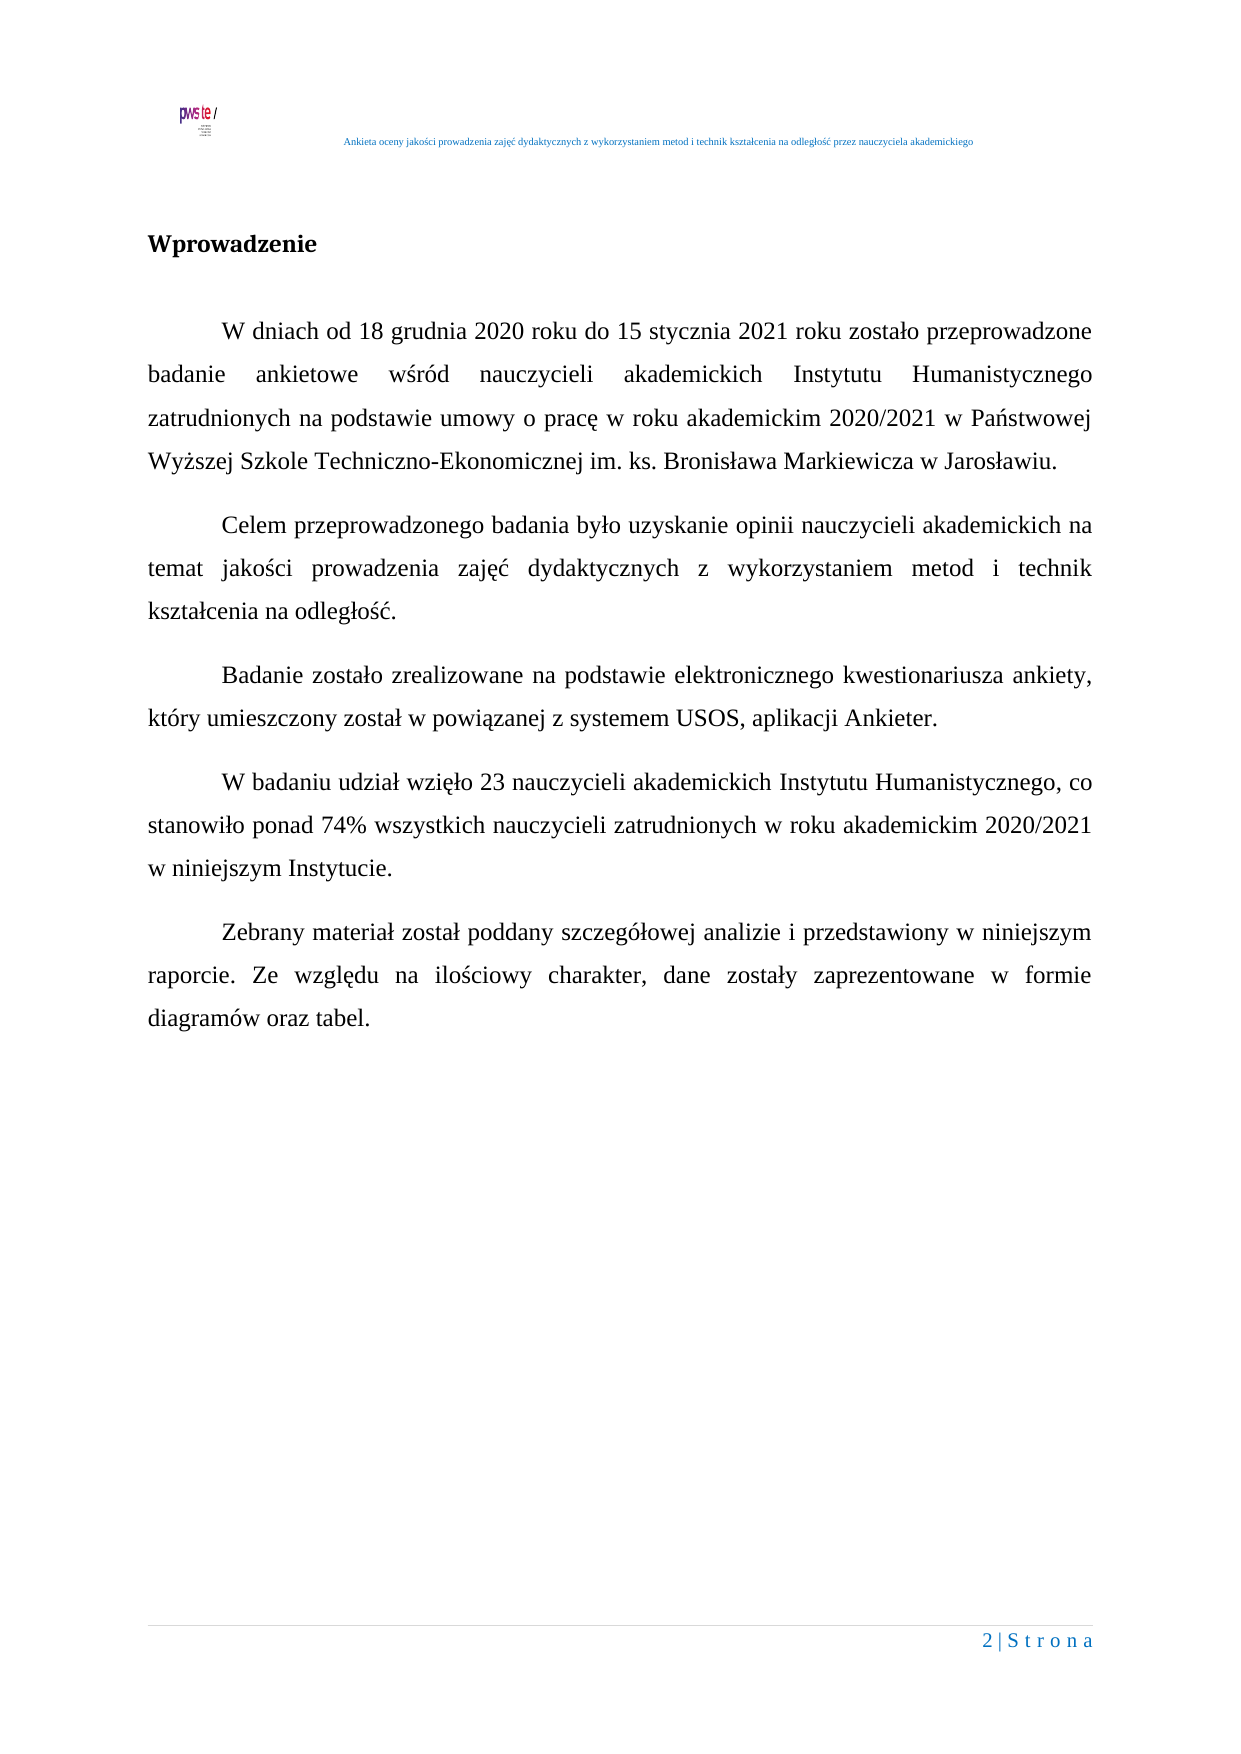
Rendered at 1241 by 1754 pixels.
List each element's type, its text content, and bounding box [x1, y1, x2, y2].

picture [147, 73, 344, 146]
text W dniach od 18 grudnia 2020 roku do 15 stycznia 2021 roku zostało przeprowadzone badanie ankietowe wśród nauczycieli akademickich Instytutu Humanistycznego zatrudnionych na podstawie umowy o pracę w roku akademickim 2020/2021 w Państwowej Wyższej Szkole Techniczno-Ekonomicznej im. ks. Bronisława Markiewicza w Jarosławiu. [148, 316, 1093, 474]
text Badanie zostało zrealizowane na podstawie elektronicznego kwestionariusza ankiety, który umieszczony został w powiązanej z systemem USOS, aplikacji Ankieter. [148, 660, 1093, 732]
text W badaniu udział wzięło 23 nauczycieli akademickich Instytutu Humanistycznego, co stanowiło ponad 74% wszystkich nauczycieli zatrudnionych w roku akademickim 2020/2021 w niniejszym Instytucie. [148, 767, 1093, 882]
subtitle Wprowadzenie [148, 230, 1093, 259]
text Zebrany materiał został poddany szczegółowej analizie i przedstawiony w niniejszym raporcie. Ze względu na ilościowy charakter, dane zostały zaprezentowane w formie diagramów oraz tabel. [148, 917, 1093, 1032]
text Celem przeprowadzonego badania było uzyskanie opinii nauczycieli akademickich na temat jakości prowadzenia zajęć dydaktycznych z wykorzystaniem metod i technik kształcenia na odległość. [148, 510, 1093, 625]
